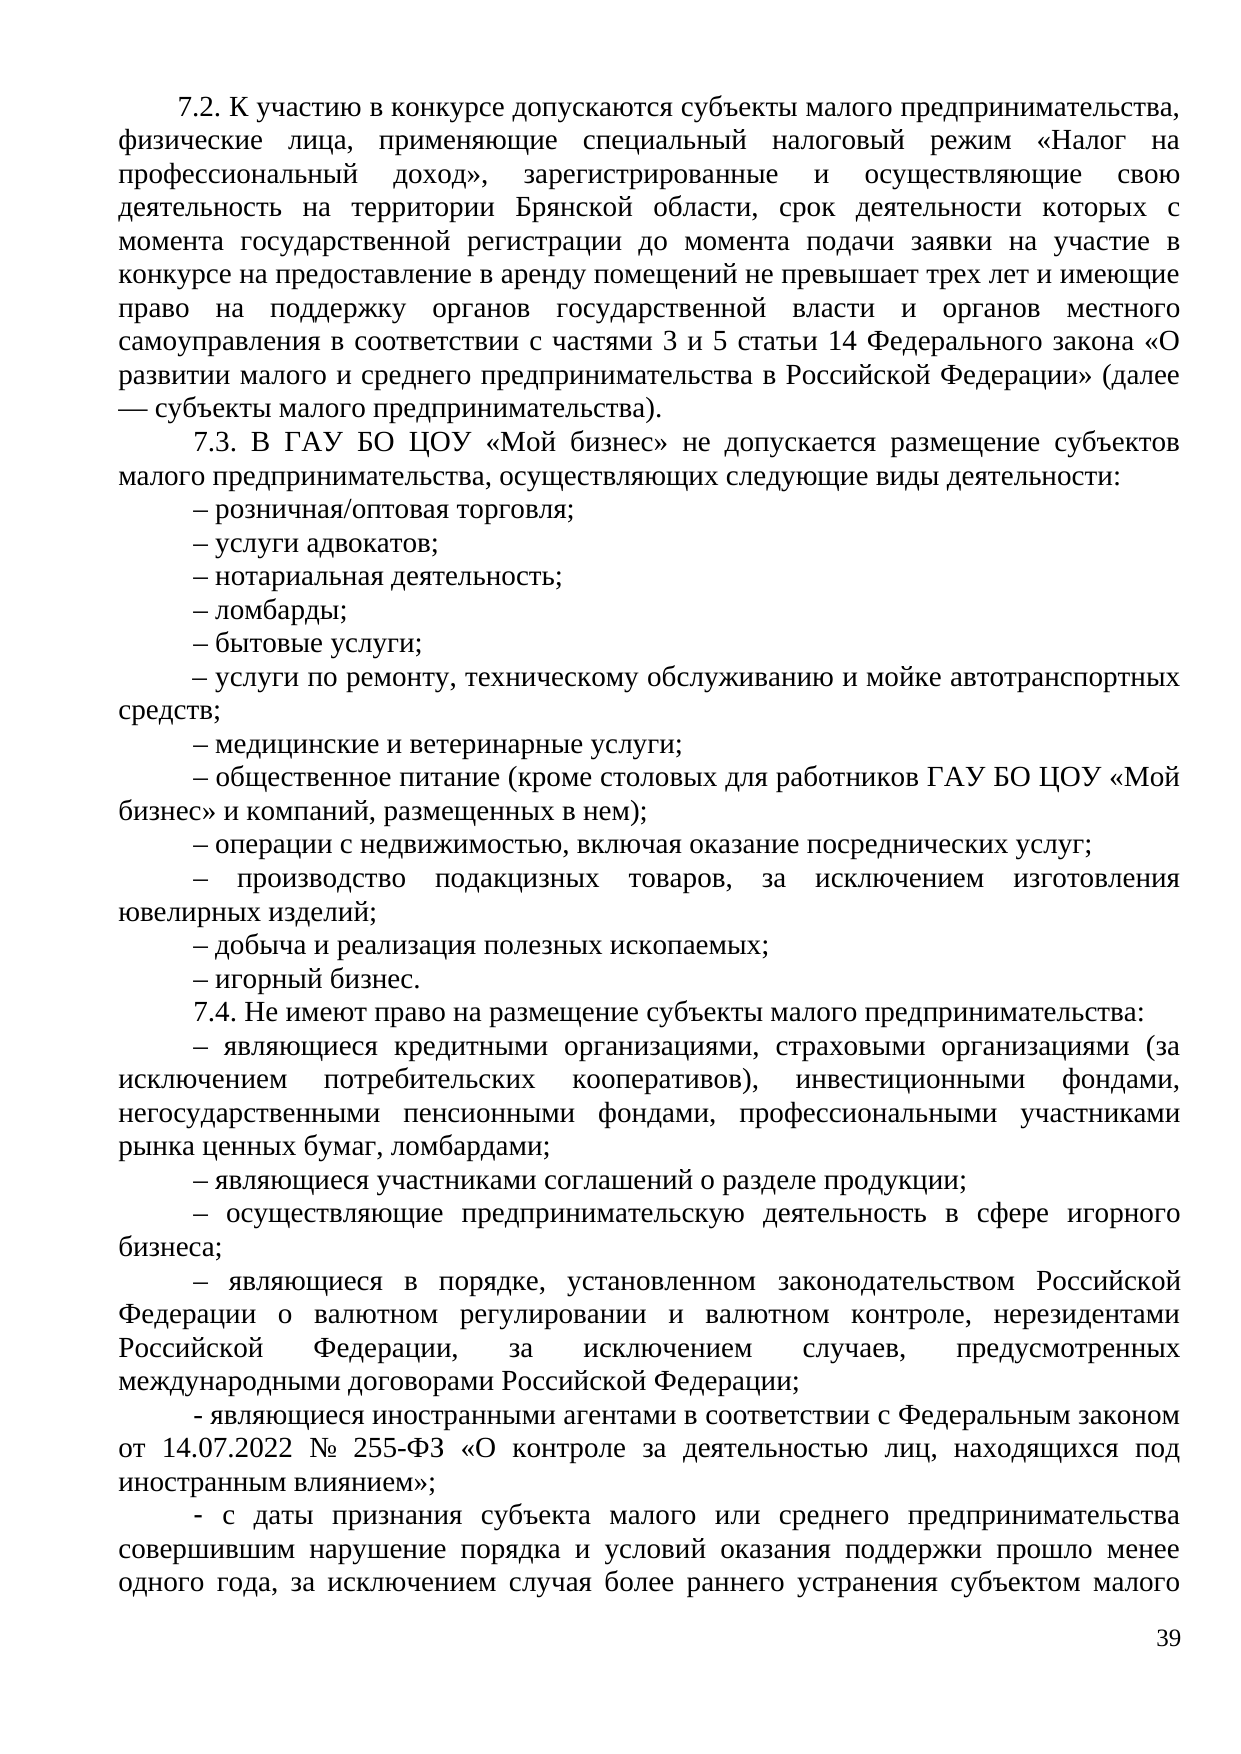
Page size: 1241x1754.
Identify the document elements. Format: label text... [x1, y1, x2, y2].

text – добыча и реализация полезных ископаемых; [118, 927, 1181, 961]
text – являющиеся кредитными организациями, страховыми организациями (за исключением потребительских кооперативов), инвестиционными фондами, негосударственными пенсионными фондами, профессиональными участниками рынка ценных бумаг, ломбардами; [118, 1028, 1181, 1162]
text – бытовые услуги; [118, 625, 1181, 659]
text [118, 1497, 1181, 1598]
text – осуществляющие предпринимательскую деятельность в сфере игорного бизнеса; [118, 1196, 1181, 1263]
text – производство подакцизных товаров, за исключением изготовления ювелирных изделий; [118, 860, 1181, 927]
text – игорный бизнес. [118, 961, 1181, 994]
text 7.4. Не имеют право на размещение субъекты малого предпринимательства: [118, 994, 1181, 1028]
text – являющиеся участниками соглашений о разделе продукции; [118, 1162, 1181, 1196]
text – операции с недвижимостью, включая оказание посреднических услуг; [118, 827, 1181, 860]
text – нотариальная деятельность; [118, 558, 1181, 592]
text – услуги адвокатов; [118, 525, 1181, 558]
text 7.3. В ГАУ БО ЦОУ «Мой бизнес» не допускается размещение субъектов малого предпринимательства, осуществляющих следующие виды деятельности: [118, 424, 1181, 491]
text – общественное питание (кроме столовых для работников ГАУ БО ЦОУ «Мой бизнес» и компаний, размещенных в нем); [118, 759, 1181, 827]
text – являющиеся в порядке, установленном законодательством Российской Федерации о валютном регулировании и валютном контроле, нерезидентами Российской Федерации, за исключением случаев, предусмотренных международными договорами Российской Федерации; [118, 1263, 1181, 1397]
text 7.2. К участию в конкурсе допускаются субъекты малого предпринимательства, физические лица, применяющие специальный налоговый режим «Налог на профессиональный доход», зарегистрированные и осуществляющие свою деятельность на территории Брянской области, срок деятельности которых с момента государственной регистрации до момента подачи заявки на участие в конкурсе на предоставление в аренду помещений не превышает трех лет и имеющие право на поддержку органов государственной власти и органов местного самоуправления в соответствии с частями 3 и 5 статьи 14 Федерального закона «О развитии малого и среднего предпринимательства в Российской Федерации» (далее — субъекты малого предпринимательства). [118, 89, 1181, 424]
text – медицинские и ветеринарные услуги; [118, 726, 1181, 759]
text – услуги по ремонту, техническому обслуживанию и мойке автотранспортных средств; [118, 659, 1181, 726]
text - являющиеся иностранными агентами в соответствии с Федеральным законом от 14.07.2022 № 255-ФЗ «О контроле за деятельностью лиц, находящихся под иностранным влиянием»; [118, 1397, 1181, 1497]
text – ломбарды; [118, 592, 1181, 625]
text – розничная/оптовая торговля; [118, 491, 1181, 525]
